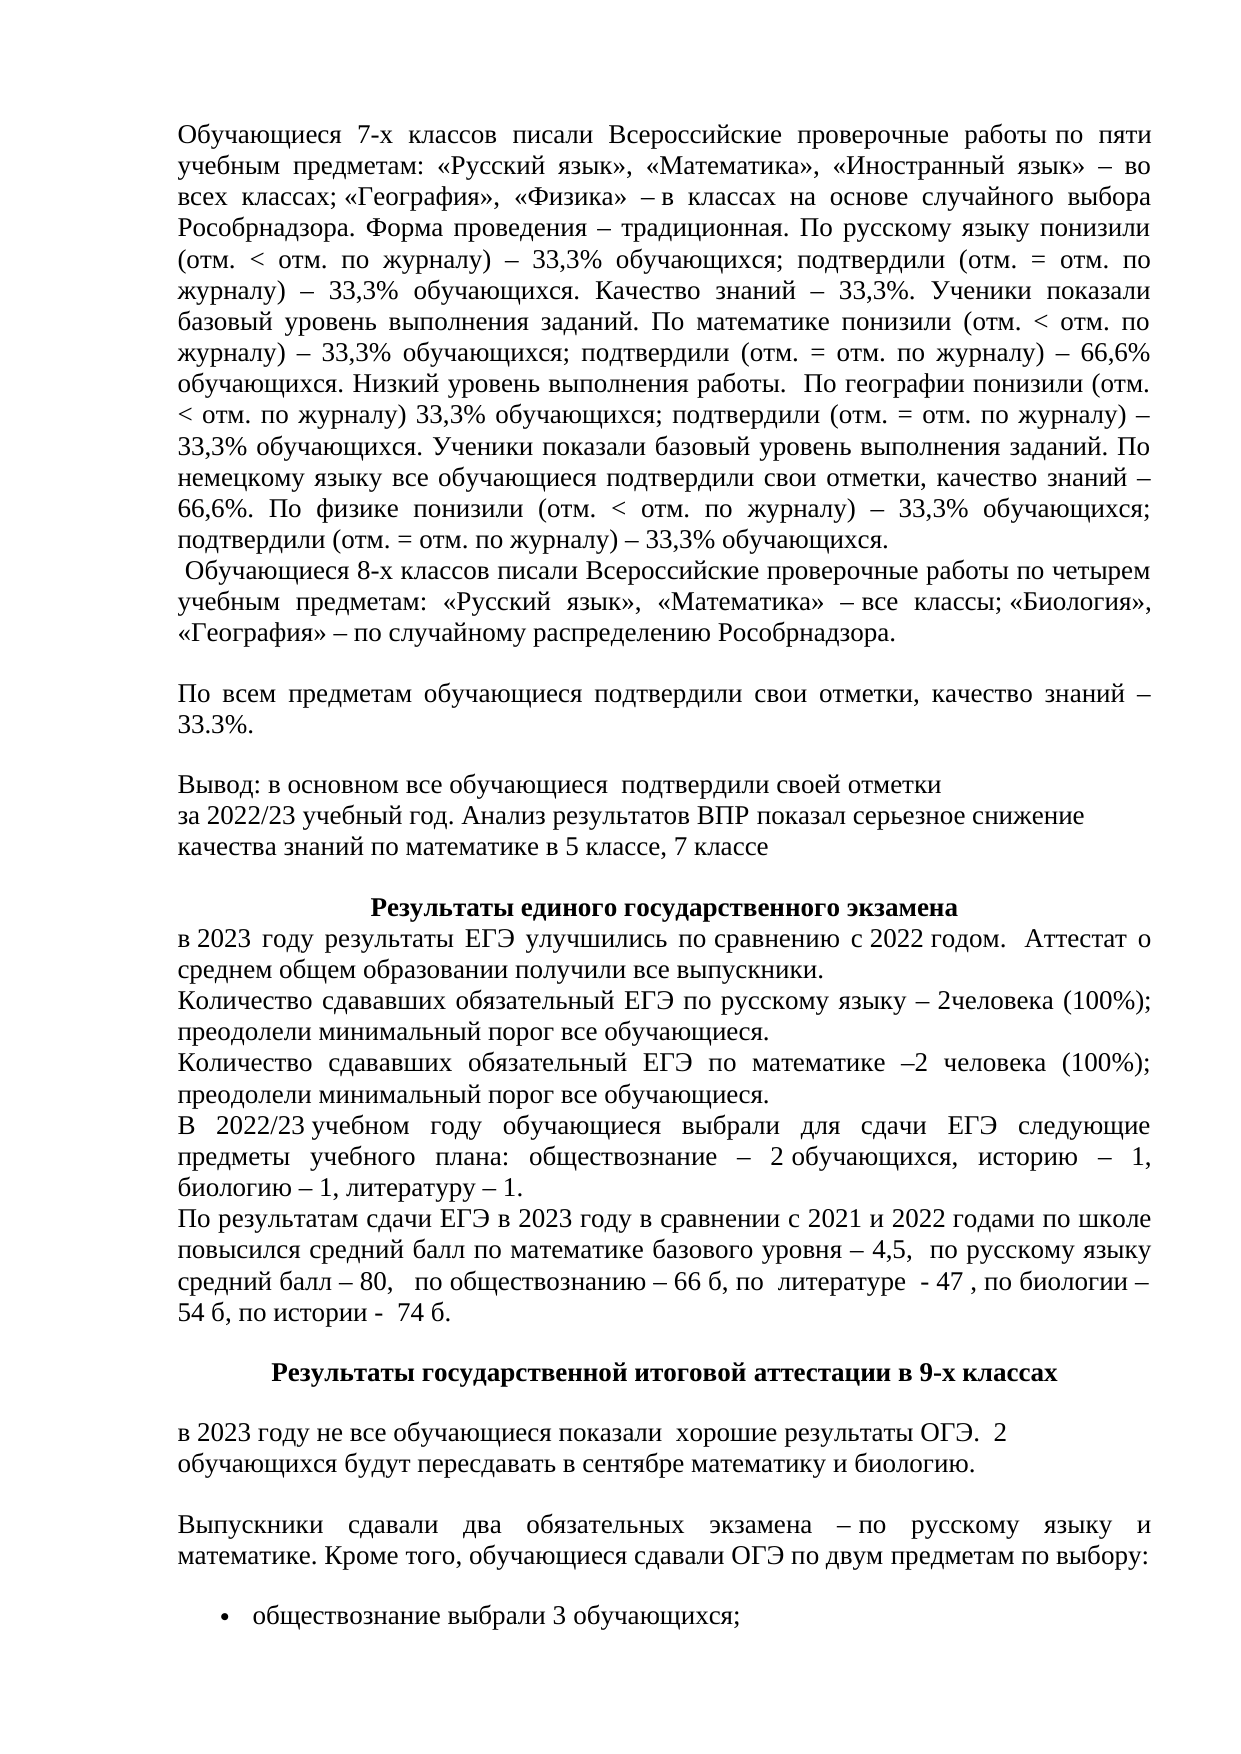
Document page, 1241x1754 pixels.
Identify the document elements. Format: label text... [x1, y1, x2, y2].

text Результаты единого государственного экзамена [177, 891, 1152, 922]
text Обучающиеся 7-х классов писали Всероссийские проверочные работы по пяти учебным предметам: «Русский язык», «Математика», «Иностранный язык» – во всех классах; «География», «Физика» – в классах на основе случайного выбора Рособрнадзора. Форма проведения – традиционная. По русскому языку понизили (отм. < отм. по журналу) – 33,3% обучающихся; подтвердили (отм. = отм. по журналу) – 33,3% обучающихся. Качество знаний – 33,3%. Ученики показали базовый уровень выполнения заданий. По математике понизили (отм. < отм. по журналу) – 33,3% обучающихся; подтвердили (отм. = отм. по журналу) – 66,6% обучающихся. Низкий уровень выполнения работы. По географии понизили (отм. < отм. по журналу) 33,3% обучающихся; подтвердили (отм. = отм. по журналу) – 33,3% обучающихся. Ученики показали базовый уровень выполнения заданий. По немецкому языку все обучающиеся подтвердили свои отметки, качество знаний – 66,6%. По физике понизили (отм. < отм. по журналу) – 33,3% обучающихся; подтвердили (отм. = отм. по журналу) – 33,3% обучающихся. [177, 118, 1152, 554]
text Результаты государственной итоговой аттестации в 9-х классах [177, 1356, 1152, 1387]
text Количество сдававших обязательный ЕГЭ по русскому языку – 2человека (100%); преодолели минимальный порог все обучающиеся. [177, 984, 1152, 1047]
list обществознание выбрали 3 обучающихся; [221, 1599, 1133, 1630]
text По всем предметам обучающиеся подтвердили свои отметки, качество знаний – 33.3%. [177, 677, 1152, 739]
text Выпускники сдавали два обязательных экзамена – по русскому языку и математике. Кроме того, обучающиеся сдавали ОГЭ по двум предметам по выбору: [177, 1508, 1152, 1570]
text в 2023 году результаты ЕГЭ улучшились по сравнению с 2022 годом. Аттестат о среднем общем образовании получили все выпускники. [177, 922, 1152, 984]
text Количество сдававших обязательный ЕГЭ по математике –2 человека (100%); преодолели минимальный порог все обучающиеся. [177, 1047, 1152, 1109]
text По результатам сдачи ЕГЭ в 2023 году в сравнении с 2021 и 2022 годами по школе повысился средний балл по математике базового уровня – 4,5, по русскому языку средний балл – 80, по обществознанию – 66 б, по литературе - 47 , по биологии – 54 б, по истории - 74 б. [177, 1202, 1152, 1327]
text в 2023 году не все обучающиеся показали хорошие результаты ОГЭ. 2 обучающихся будут пересдавать в сентябре математику и биологию. [177, 1416, 1152, 1479]
text В 2022/23 учебном году обучающиеся выбрали для сдачи ЕГЭ следующие предметы учебного плана: обществознание – 2 обучающихся, историю – 1, биологию – 1, литературу – 1. [177, 1109, 1152, 1202]
text Вывод: в основном все обучающиеся подтвердили своей отметки за 2022/23 учебный год. Анализ результатов ВПР показал серьезное снижение качества знаний по математике в 5 классе, 7 классе [177, 768, 1152, 862]
text Обучающиеся 8-х классов писали Всероссийские проверочные работы по четырем учебным предметам: «Русский язык», «Математика» – все классы; «Биология», «География» – по случайному распределению Рособрнадзора. [177, 554, 1152, 648]
